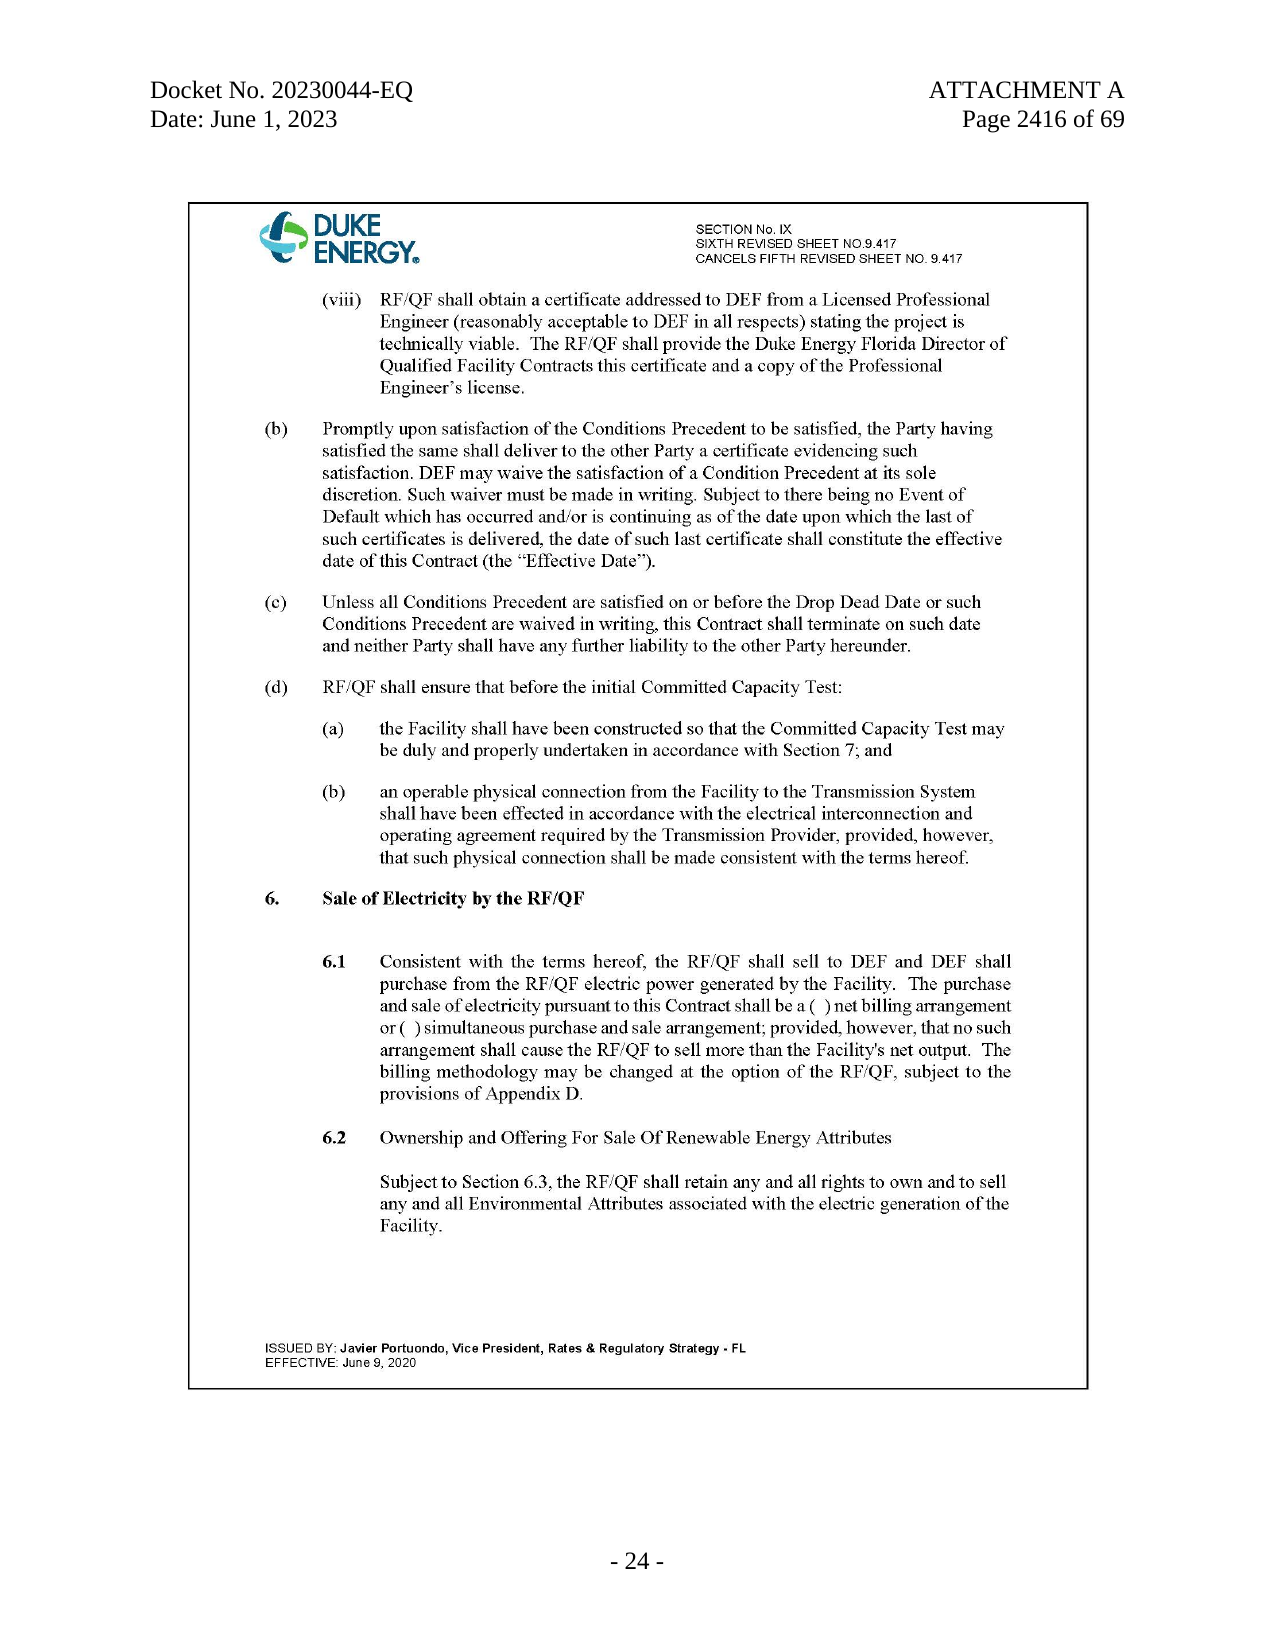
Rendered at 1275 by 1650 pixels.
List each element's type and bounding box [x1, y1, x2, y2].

picture [150, 165, 1125, 1427]
